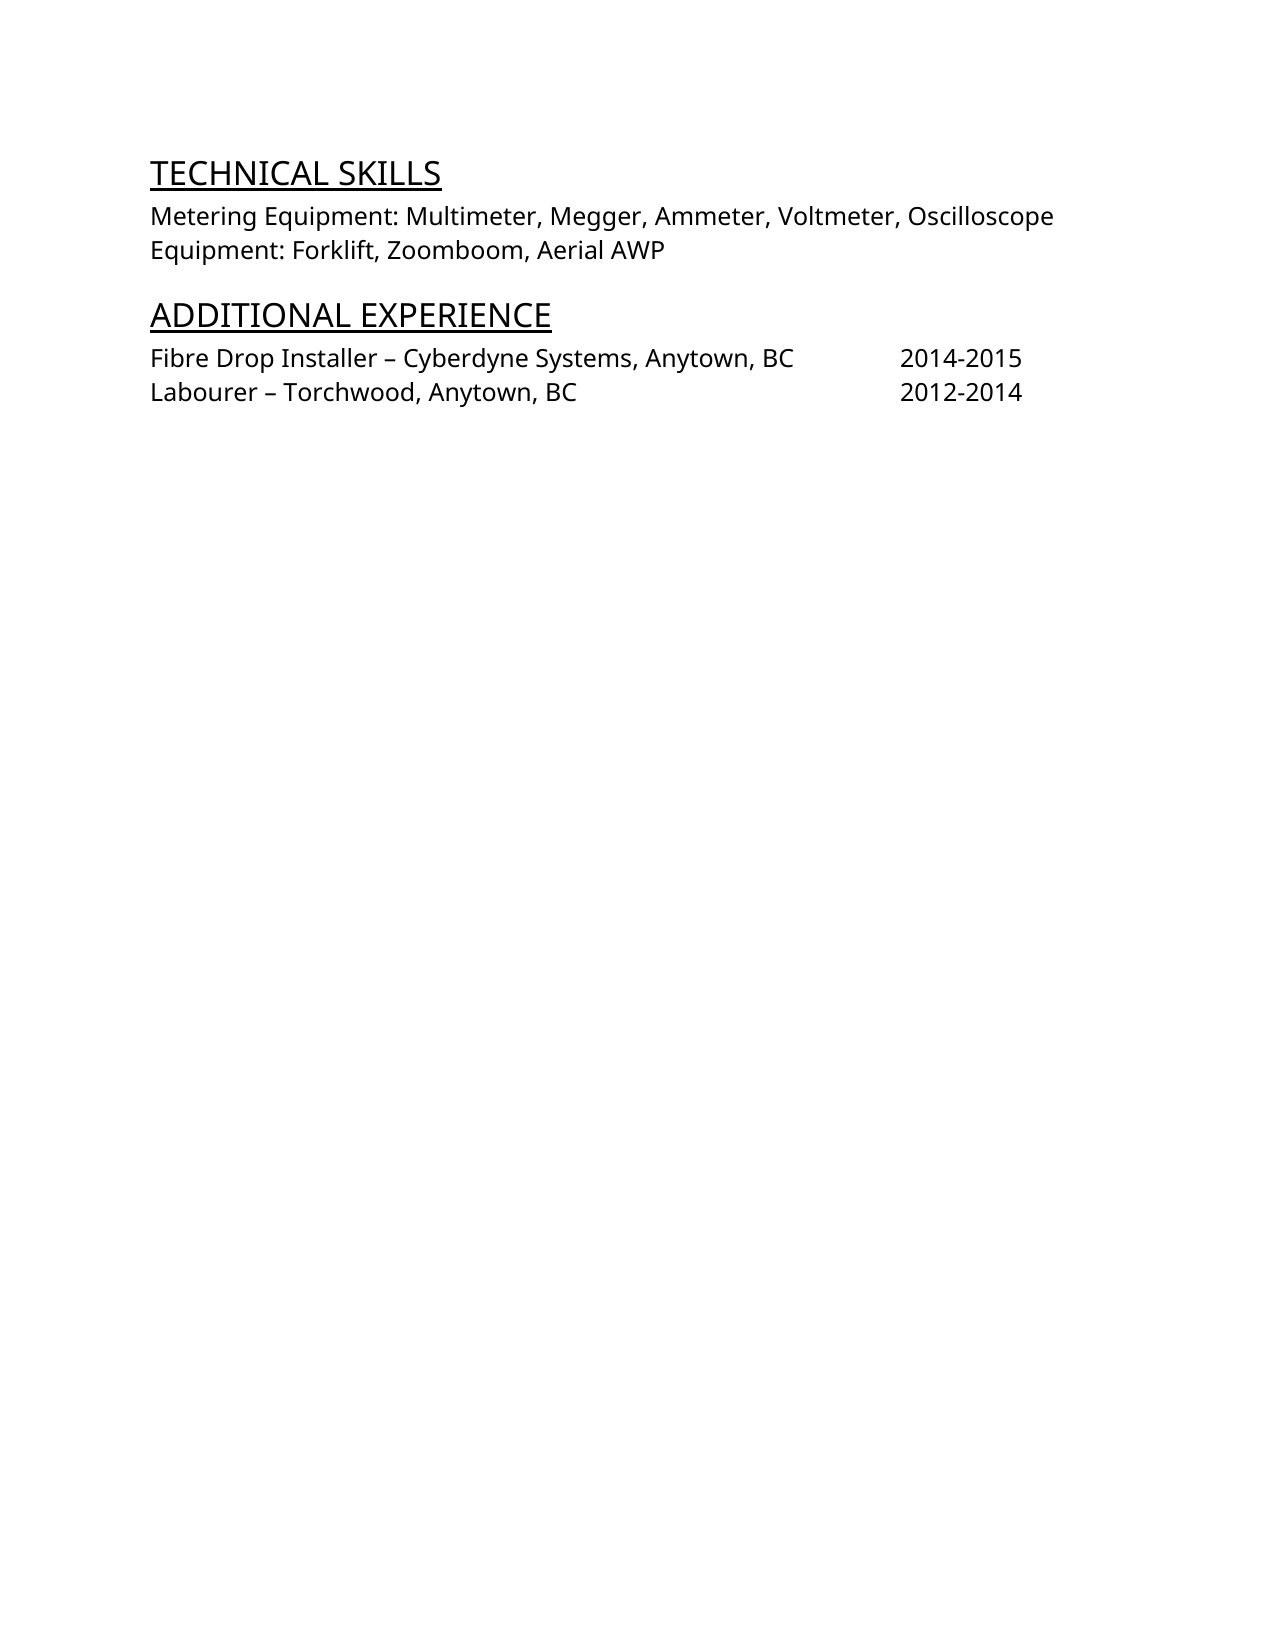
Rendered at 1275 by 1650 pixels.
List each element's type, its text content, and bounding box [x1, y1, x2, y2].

text Labourer – Torchwood, Anytown, BC 2012-2014 [150, 375, 1125, 409]
subtitle ADDITIONAL EXPERIENCE [150, 292, 1125, 337]
text Metering Equipment: Multimeter, Megger, Ammeter, Voltmeter, Oscilloscope [150, 199, 1125, 233]
text Equipment: Forklift, Zoomboom, Aerial AWP [150, 233, 1125, 267]
text Fibre Drop Installer – Cyberdyne Systems, Anytown, BC 2014-2015 [150, 341, 1125, 375]
subtitle TECHNICAL SKILLS [150, 150, 1125, 195]
